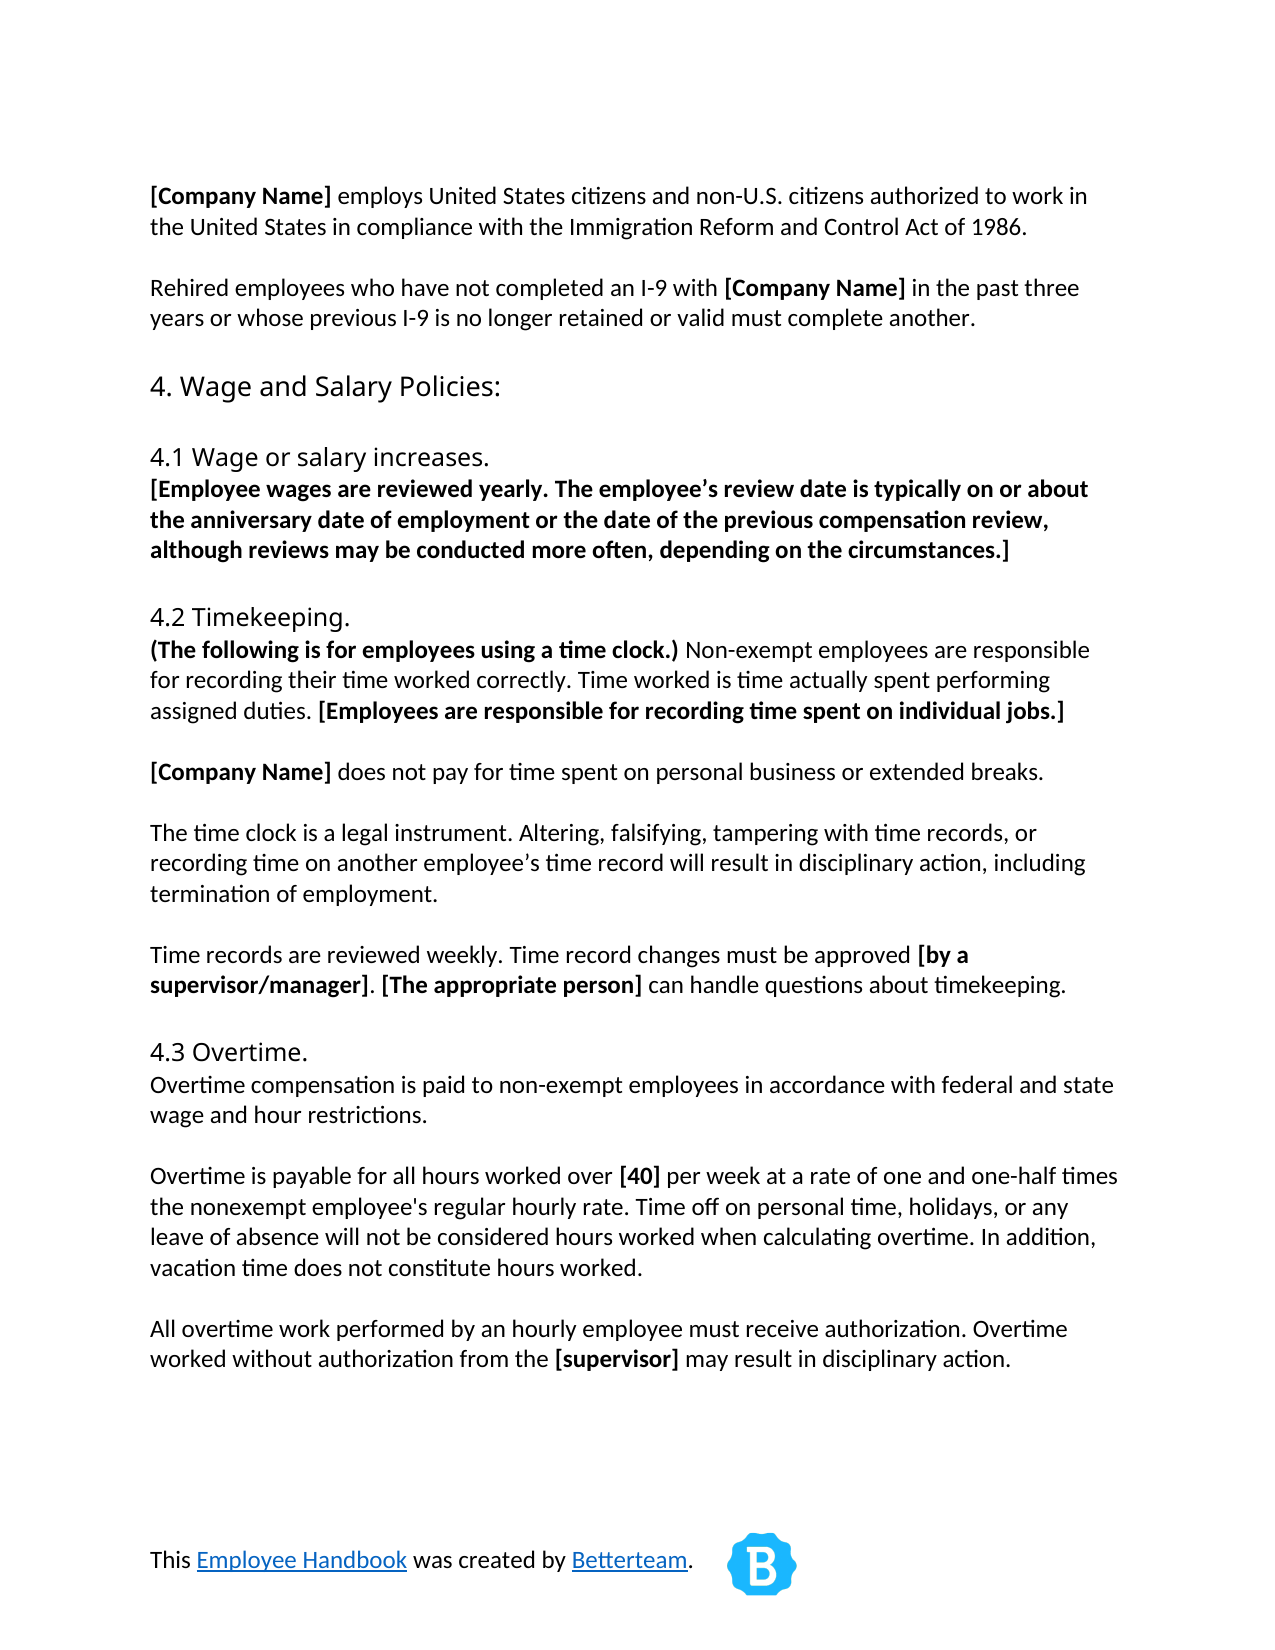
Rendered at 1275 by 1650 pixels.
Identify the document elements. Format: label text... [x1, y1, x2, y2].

text Time records are reviewed weekly. Time record changes must be approved [by a supervisor/manager]. [The appropriate person] can handle questions about timekeeping. [150, 939, 1125, 1000]
subtitle 4. Wage and Salary Policies: [150, 368, 1125, 405]
text [Employee wages are reviewed yearly. The employee’s review date is typically on or about the anniversary date of employment or the date of the previous compensation review, although reviews may be conducted more often, depending on the circumstances.] [150, 473, 1125, 565]
text Rehired employees who have not completed an I-9 with [Company Name] in the past three years or whose previous I-9 is no longer retained or valid must complete another. [150, 272, 1125, 333]
subtitle 4.2 Timekeeping. [150, 600, 1125, 634]
subtitle 4.3 Overtime. [150, 1035, 1125, 1069]
text The time clock is a legal instrument. Altering, falsifying, tampering with time records, or recording time on another employee’s time record will result in disciplinary action, including termination of employment. [150, 817, 1125, 908]
text [Company Name] employs United States citizens and non-U.S. citizens authorized to work in the United States in compliance with the Immigration Reform and Control Act of 1986. [150, 181, 1125, 242]
text (The following is for employees using a time clock.) Non-exempt employees are responsible for recording their time worked correctly. Time worked is time actually spent performing assigned duties. [Employees are responsible for recording time spent on individual jobs.] [150, 634, 1125, 725]
subtitle 4.1 Wage or salary increases. [150, 439, 1125, 473]
picture [721, 1532, 801, 1596]
text Overtime is payable for all hours worked over [40] per week at a rate of one and one-half times the nonexempt employee's regular hourly rate. Time off on personal time, holidays, or any leave of absence will not be considered hours worked when calculating overtime. In addition, vacation time does not constitute hours worked. [150, 1160, 1125, 1282]
text All overtime work performed by an hourly employee must receive authorization. Overtime worked without authorization from the [supervisor] may result in disciplinary action. [150, 1313, 1125, 1374]
text [Company Name] does not pay for time spent on personal business or extended breaks. [150, 756, 1125, 786]
text Overtime compensation is paid to non-exempt employees in accordance with federal and state wage and hour restrictions. [150, 1069, 1125, 1130]
